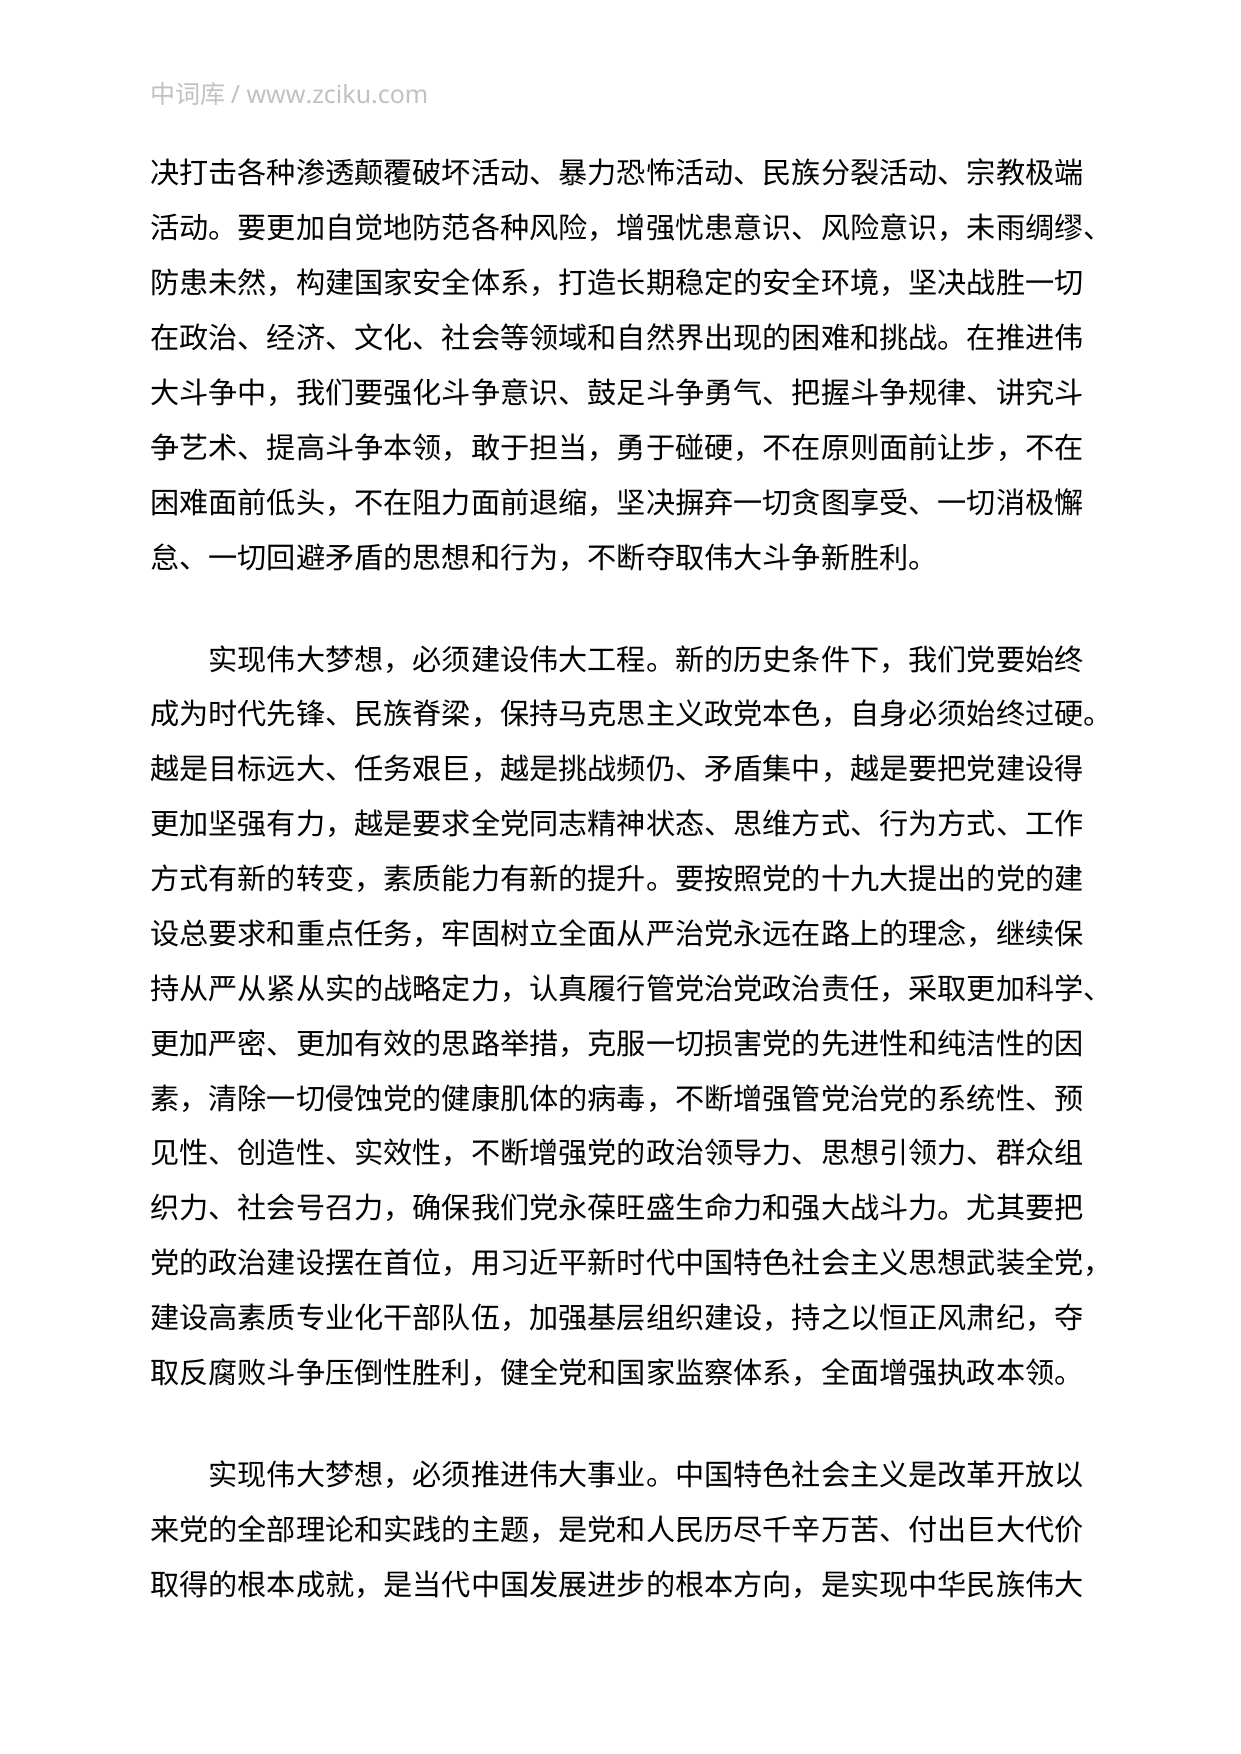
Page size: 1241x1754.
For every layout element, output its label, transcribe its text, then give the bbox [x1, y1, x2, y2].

text 实现伟大梦想，必须建设伟大工程。新的历史条件下，我们党要始终成为时代先锋、民族脊梁，保持马克思主义政党本色，自身必须始终过硬。越是目标远大、任务艰巨，越是挑战频仍、矛盾集中，越是要把党建设得更加坚强有力，越是要求全党同志精神状态、思维方式、行为方式、工作方式有新的转变，素质能力有新的提升。要按照党的十九大提出的党的建设总要求和重点任务，牢固树立全面从严治党永远在路上的理念，继续保持从严从紧从实的战略定力，认真履行管党治党政治责任，采取更加科学、更加严密、更加有效的思路举措，克服一切损害党的先进性和纯洁性的因素，清除一切侵蚀党的健康肌体的病毒，不断增强管党治党的系统性、预见性、创造性、实效性，不断增强党的政治领导力、思想引领力、群众组织力、社会号召力，确保我们党永葆旺盛生命力和强大战斗力。尤其要把党的政治建设摆在首位，用习近平新时代中国特色社会主义思想武装全党，建设高素质专业化干部队伍，加强基层组织建设，持之以恒正风肃纪，夺取反腐败斗争压倒性胜利，健全党和国家监察体系，全面增强执政本领。 [150, 636, 1090, 1392]
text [150, 1451, 1090, 1603]
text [150, 150, 1090, 577]
